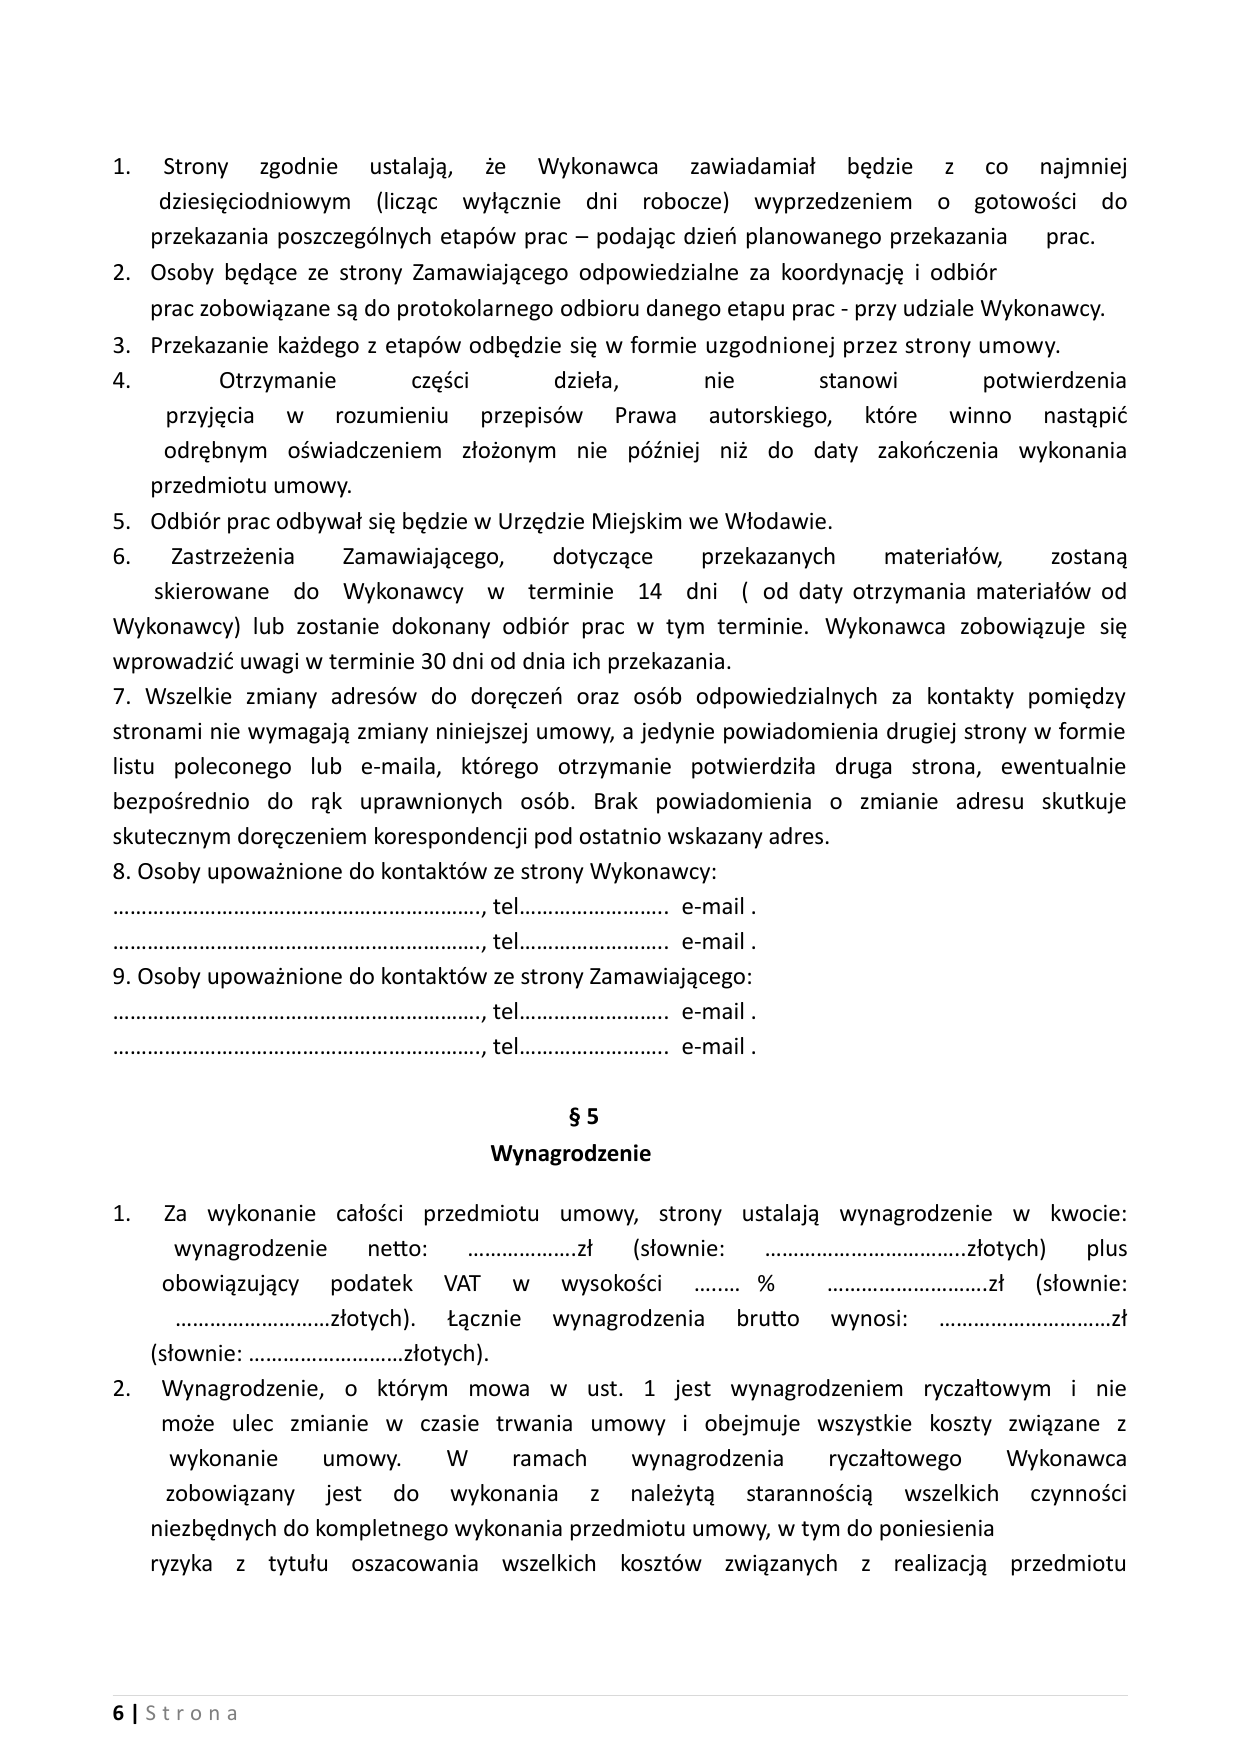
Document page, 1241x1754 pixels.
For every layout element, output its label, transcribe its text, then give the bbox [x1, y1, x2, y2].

text ………………………………………………………., tel…………………….. e-mail . [112, 1030, 1128, 1061]
text Wynagrodzenie [490, 1137, 1128, 1167]
text 6. Zastrzeżenia Zamawiającego, dotyczące przekazanych materiałów, zostaną skierowane do Wykonawcy w terminie 14 dni (od daty otrzymania materiałów od Wykonawcy) lub zostanie dokonany odbiór prac w tym terminie. Wykonawca zobowiązuje się wprowadzić uwagi w terminie 30 dni od dnia ich przekazania. [112, 540, 1128, 676]
text ………………………………………………………., tel…………………….. e-mail . [112, 890, 1128, 921]
text ………………………………………………………., tel…………………….. e-mail . [112, 925, 1128, 956]
text 9. Osoby upoważnione do kontaktów ze strony Zamawiającego: [112, 960, 1128, 991]
text 7. Wszelkie zmiany adresów do doręczeń oraz osób odpowiedzialnych za kontakty pomiędzy stronami nie wymagają zmiany niniejszej umowy, a jedynie powiadomienia drugiej strony w formie listu poleconego lub e-maila, którego otrzymanie potwierdziła druga strona, ewentualnie bezpośrednio do rąk uprawnionych osób. Brak powiadomienia o zmianie adresu skutkuje skutecznym doręczeniem korespondencji pod ostatnio wskazany adres. [112, 680, 1128, 851]
text ………………………………………………………., tel…………………….. e-mail . [112, 995, 1128, 1026]
text 1. Za wykonanie całości przedmiotu umowy, strony ustalają wynagrodzenie w kwocie: wynagrodzenie netto: ……………….zł (słownie: ……………………………..złotych) plus obowiązujący podatek VAT w wysokości …..… % ……………………….zł (słownie: ………………………złotych). Łącznie wynagrodzenia brutto wynosi: …………………………zł (słownie: ………………………złotych). [112, 1197, 1128, 1367]
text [150, 1547, 1128, 1577]
text 1. Strony zgodnie ustalają, że Wykonawca zawiadamiał będzie z co najmniej dziesięciodniowym (licząc wyłącznie dni robocze) wyprzedzeniem o gotowości do przekazania poszczególnych etapów prac – podając dzień planowanego przekazania prac. [112, 150, 1128, 251]
text § 5 [568, 1100, 1128, 1131]
text 5. Odbiór prac odbywał się będzie w Urzędzie Miejskim we Włodawie. [112, 505, 1128, 536]
text 2. Wynagrodzenie, o którym mowa w ust. 1 jest wynagrodzeniem ryczałtowym i nie może ulec zmianie w czasie trwania umowy i obejmuje wszystkie koszty związane z wykonanie umowy. W ramach wynagrodzenia ryczałtowego Wykonawca zobowiązany jest do wykonania z należytą starannością wszelkich czynności niezbędnych do kompletnego wykonania przedmiotu umowy, w tym do poniesienia [112, 1372, 1128, 1542]
text 8. Osoby upoważnione do kontaktów ze strony Wykonawcy: [112, 855, 1128, 886]
text 2. Osoby będące ze strony Zamawiającego odpowiedzialne za koordynację i odbiór [112, 256, 1128, 287]
text 4. Otrzymanie części dzieła, nie stanowi potwierdzenia przyjęcia w rozumieniu przepisów Prawa autorskiego, które winno nastąpić odrębnym oświadczeniem złożonym nie później niż do daty zakończenia wykonania przedmiotu umowy. [112, 364, 1128, 499]
text 3. Przekazanie każdego z etapów odbędzie się w formie uzgodnionej przez strony umowy. [112, 329, 1128, 359]
text prac zobowiązane są do protokolarnego odbioru danego etapu prac - przy udziale Wykonawcy. [150, 292, 1128, 323]
